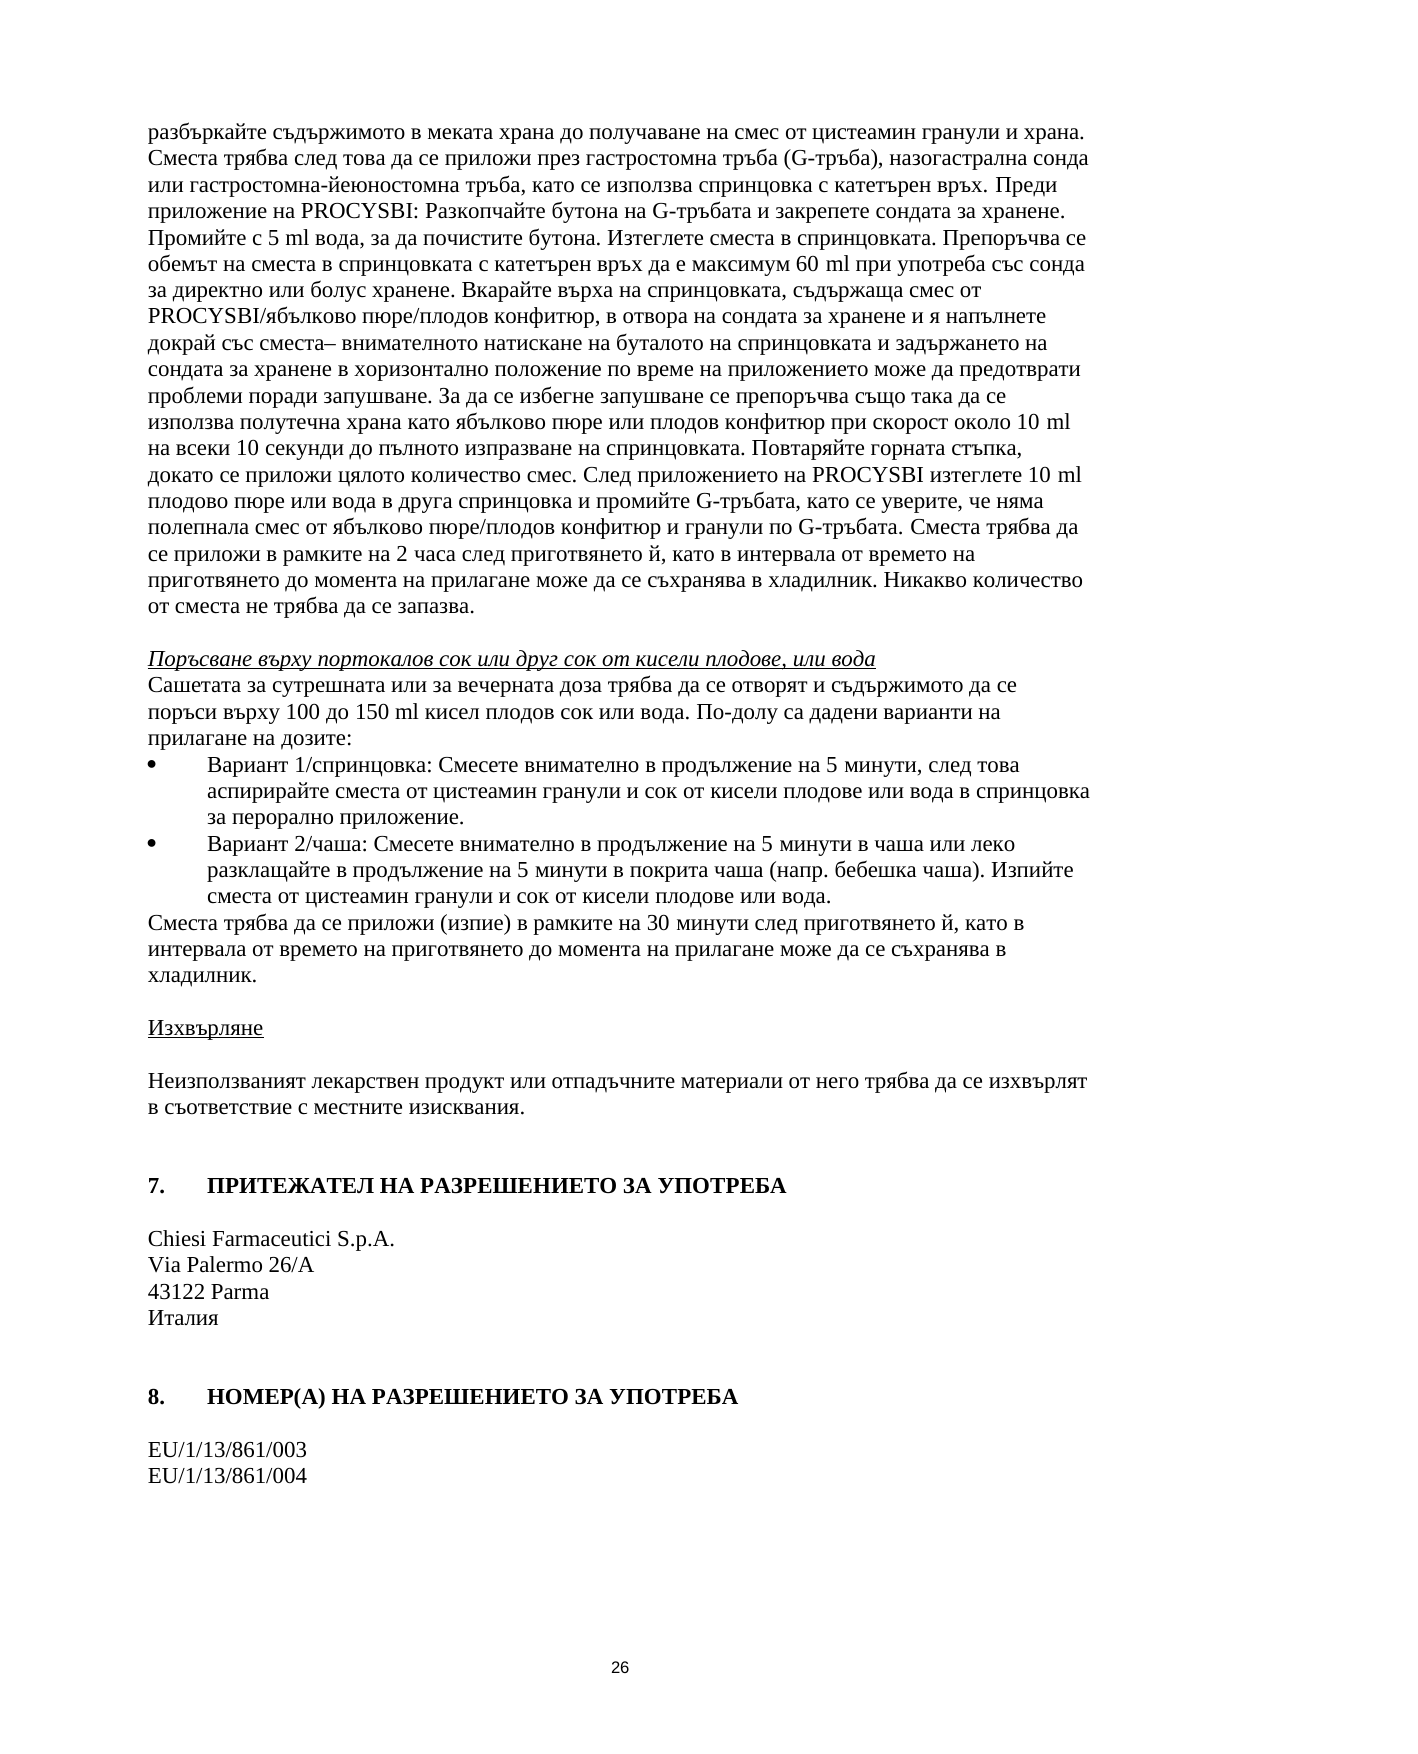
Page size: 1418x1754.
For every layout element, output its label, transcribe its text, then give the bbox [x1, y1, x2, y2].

list Вариант 1/спринцовка: Смесете внимателно в продължение на 5 минути, след това аспирирайте сместа от цистеамин гранули и сок от кисели плодове или вода в спринцовка за перорално приложение. [148, 751, 1092, 830]
list Вариант 2/чаша: Смесете внимателно в продължение на 5 минути в чаша или леко разклащайте в продължение на 5 минути в покрита чаша (напр. бебешка чаша). Изпийте сместа от цистеамин гранули и сок от кисели плодове или вода. [148, 830, 1092, 909]
text Поръсване върху портокалов сок или друг сок от кисели плодове, или вода [148, 645, 1092, 672]
text Неизползваният лекарствен продукт или отпадъчните материали от него трябва да се изхвърлят в съответствие с местните изисквания. [148, 1067, 1092, 1119]
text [148, 118, 1092, 619]
list Via Palermo 26/A [148, 1251, 1092, 1278]
list Италия [148, 1304, 1092, 1330]
text 7. ПРИТЕЖАТЕЛ НА РАЗРЕШЕНИЕТО ЗА УПОТРЕБА [148, 1172, 1092, 1199]
text Изхвърляне [148, 1014, 1092, 1041]
text EU/1/13/861/003 [148, 1436, 1092, 1462]
list Chiesi Farmaceutici S.p.A. [148, 1225, 1092, 1251]
list 43122 Parma [148, 1278, 1092, 1304]
text EU/1/13/861/004 [148, 1462, 1092, 1488]
text Сашетата за сутрешната или за вечерната доза трябва да се отворят и съдържимото да се поръси върху 100 до 150 ml кисел плодов сок или вода. По-долу са дадени варианти на прилагане на дозите: [148, 672, 1092, 751]
text 8. НОМЕР(А) НА РАЗРЕШЕНИЕТО ЗА УПОТРЕБА [148, 1383, 1092, 1409]
text Сместа трябва да се приложи (изпие) в рамките на 30 минути след приготвянето й, като в интервала от времето на приготвянето до момента на прилагане може да се съхранява в хладилник. [148, 909, 1092, 988]
